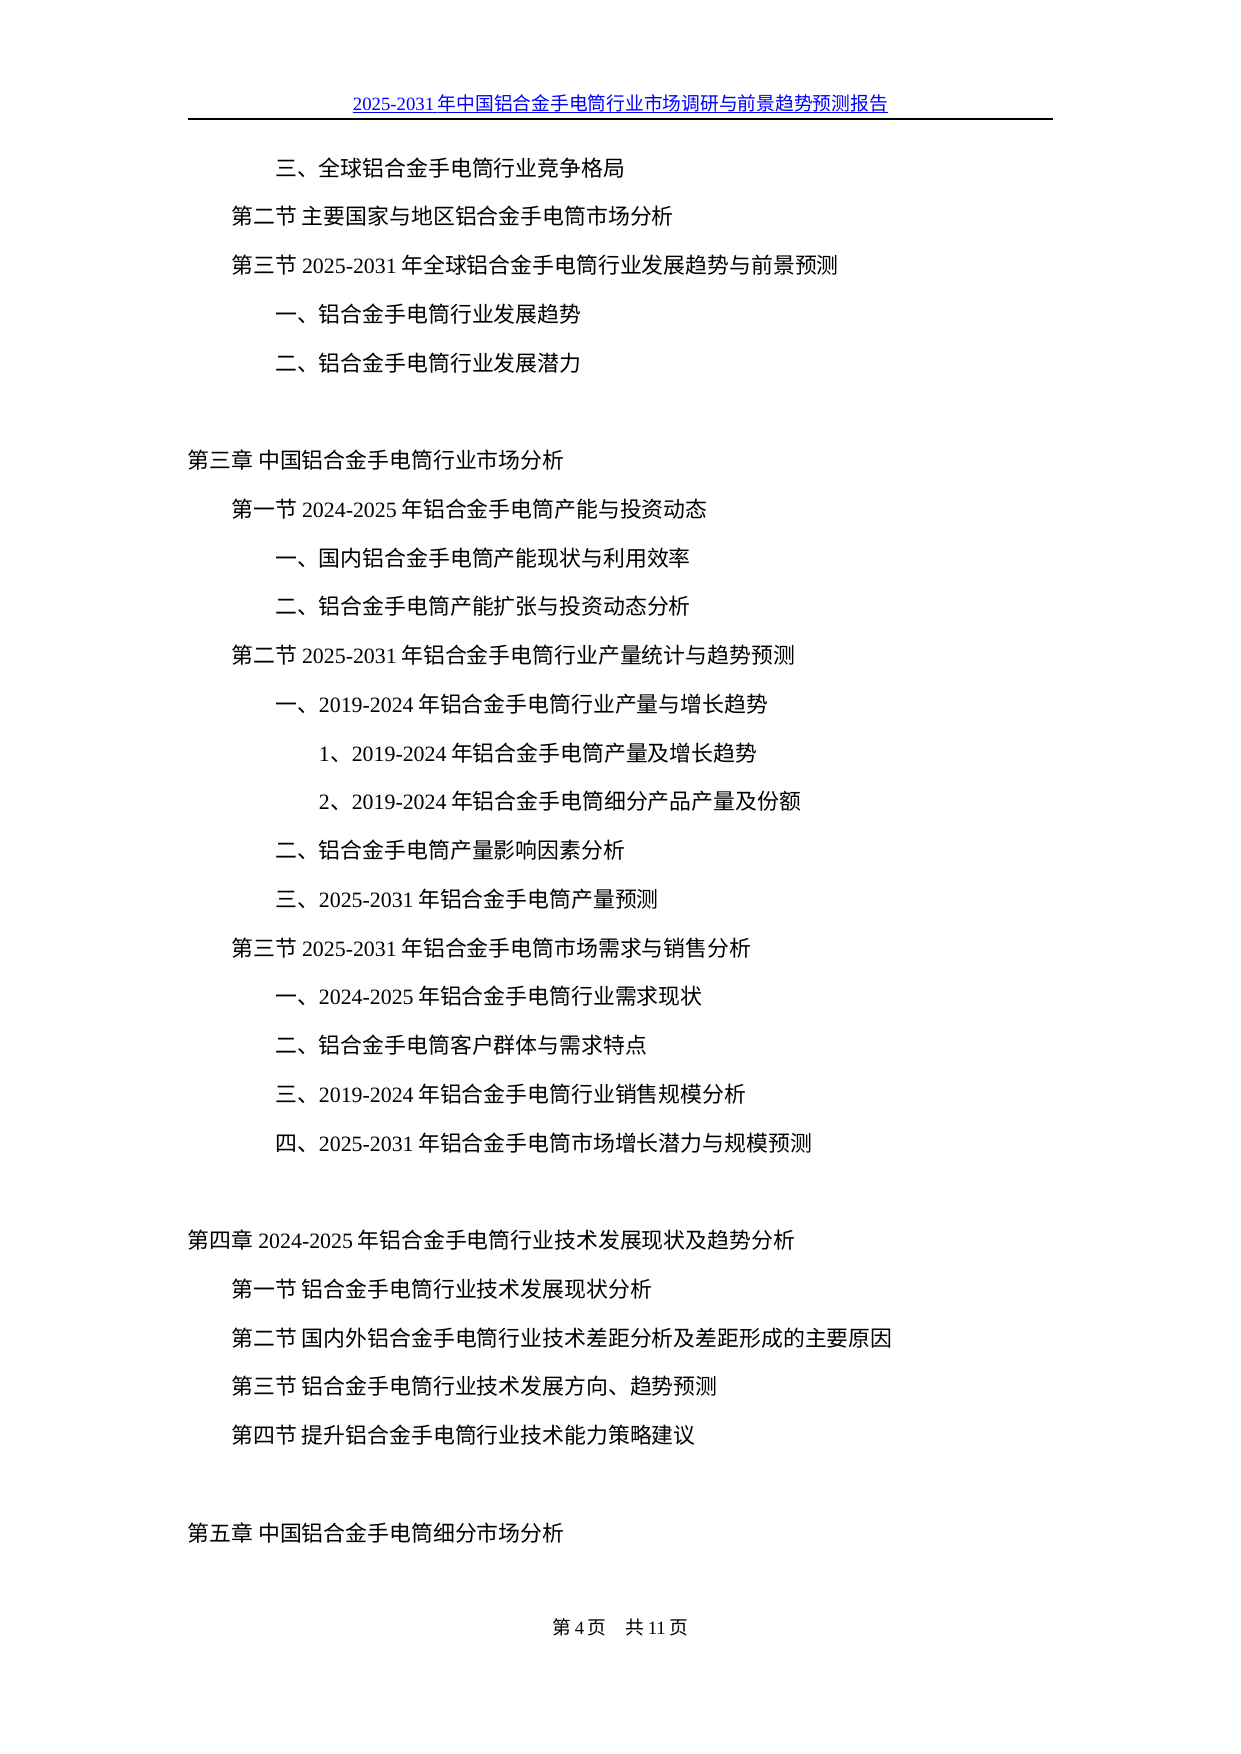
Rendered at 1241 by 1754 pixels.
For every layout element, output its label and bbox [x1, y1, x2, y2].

text [187, 150, 1053, 1548]
